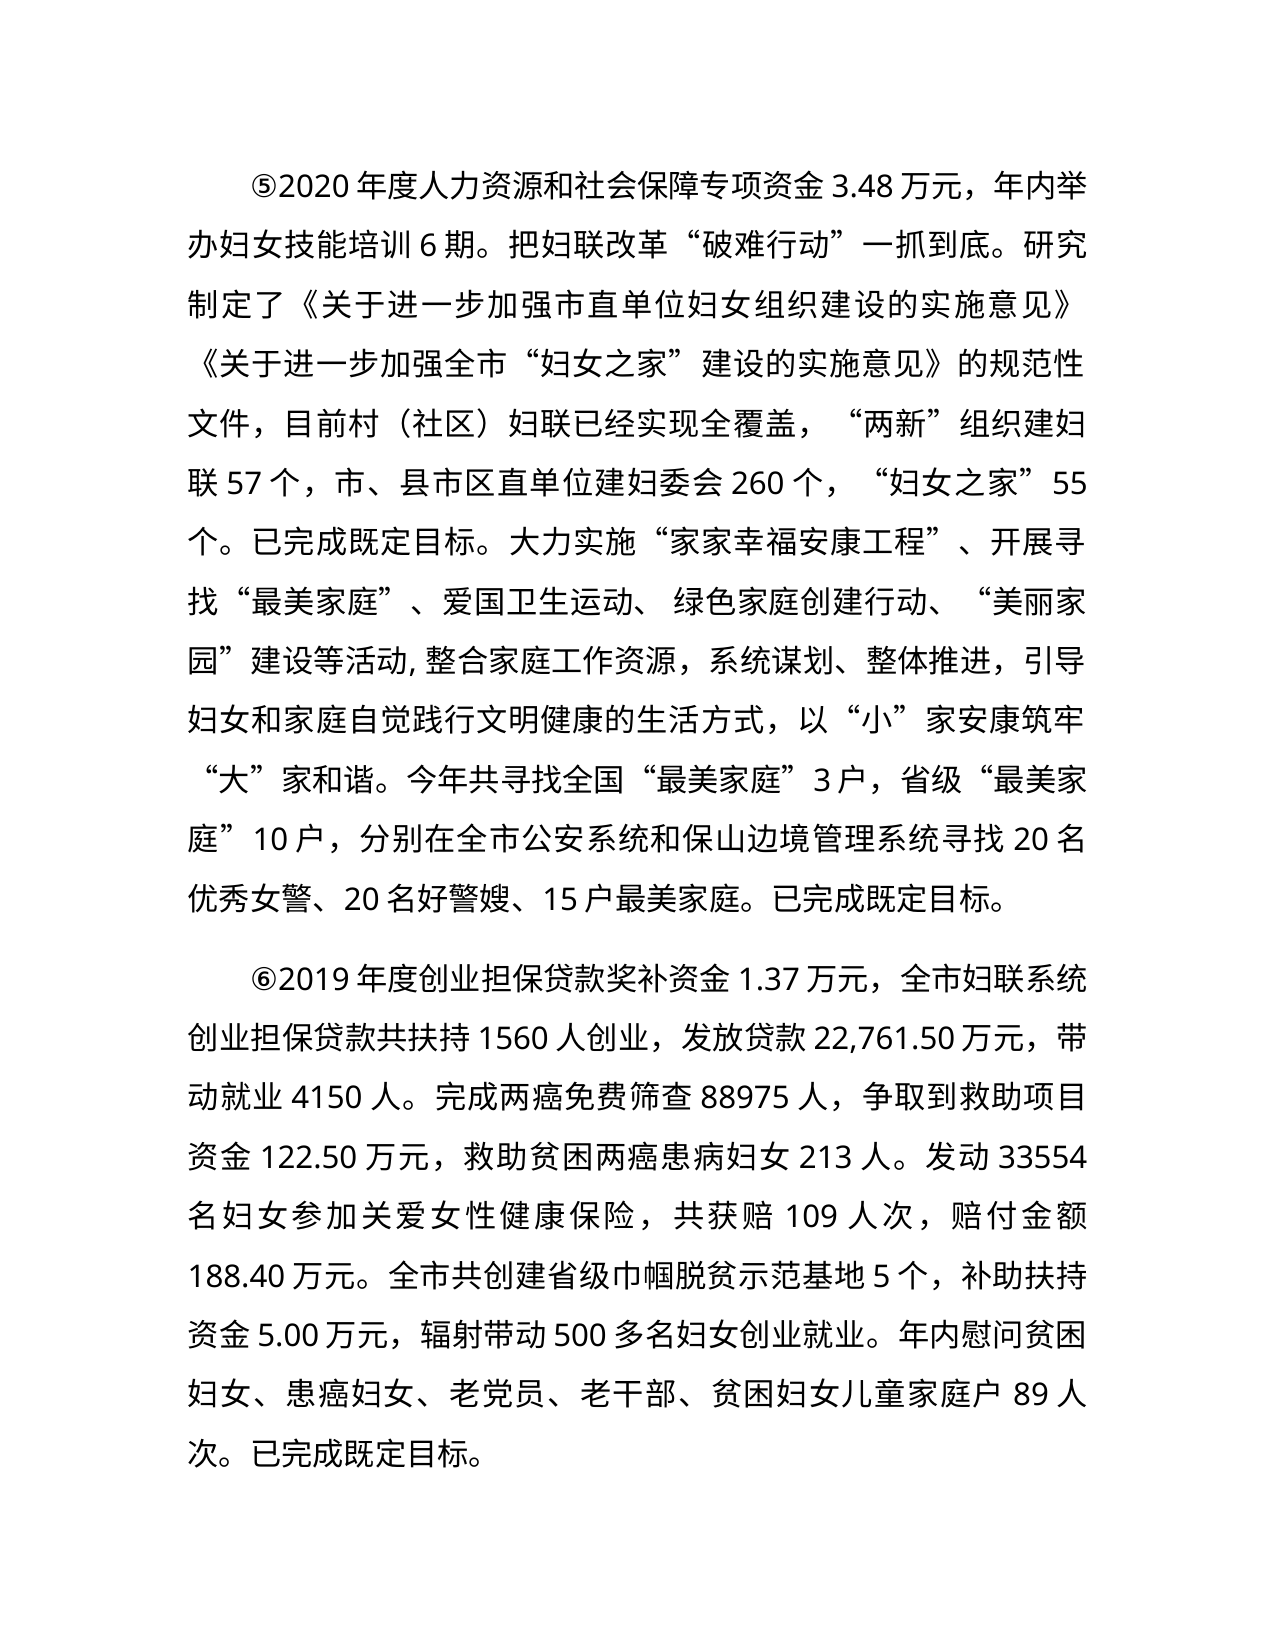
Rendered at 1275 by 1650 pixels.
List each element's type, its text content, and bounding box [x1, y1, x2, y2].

text ⑤2020年度人力资源和社会保障专项资金3.48万元，年内举办妇女技能培训6期。把妇联改革“破难行动”一抓到底。研究制定了《关于进一步加强市直单位妇女组织建设的实施意见》《关于进一步加强全市“妇女之家”建设的实施意见》的规范性文件，目前村（社区）妇联已经实现全覆盖，“两新”组织建妇联57个，市、县市区直单位建妇委会260个，“妇女之家”55个。已完成既定目标。大力实施“家家幸福安康工程”、开展寻找“最美家庭”、爱国卫生运动、 绿色家庭创建行动、“美丽家园”建设等活动, 整合家庭工作资源，系统谋划、整体推进，引导妇女和家庭自觉践行文明健康的生活方式，以“小”家安康筑牢“大”家和谐。今年共寻找全国“最美家庭”3户，省级“最美家庭”10户，分别在全市公安系统和保山边境管理系统寻找20名优秀女警、20名好警嫂、15户最美家庭。已完成既定目标。 [187, 150, 1087, 922]
text ⑥2019年度创业担保贷款奖补资金1.37万元，全市妇联系统创业担保贷款共扶持1560人创业，发放贷款22,761.50万元，带动就业4150人。完成两癌免费筛查88975人，争取到救助项目资金122.50万元，救助贫困两癌患病妇女213人。发动33554名妇女参加关爱女性健康保险，共获赔109人次，赔付金额188.40万元。全市共创建省级巾帼脱贫示范基地5个，补助扶持资金5.00万元，辐射带动500多名妇女创业就业。年内慰问贫困妇女、患癌妇女、老党员、老干部、贫困妇女儿童家庭户89人次。已完成既定目标。 [187, 943, 1087, 1477]
